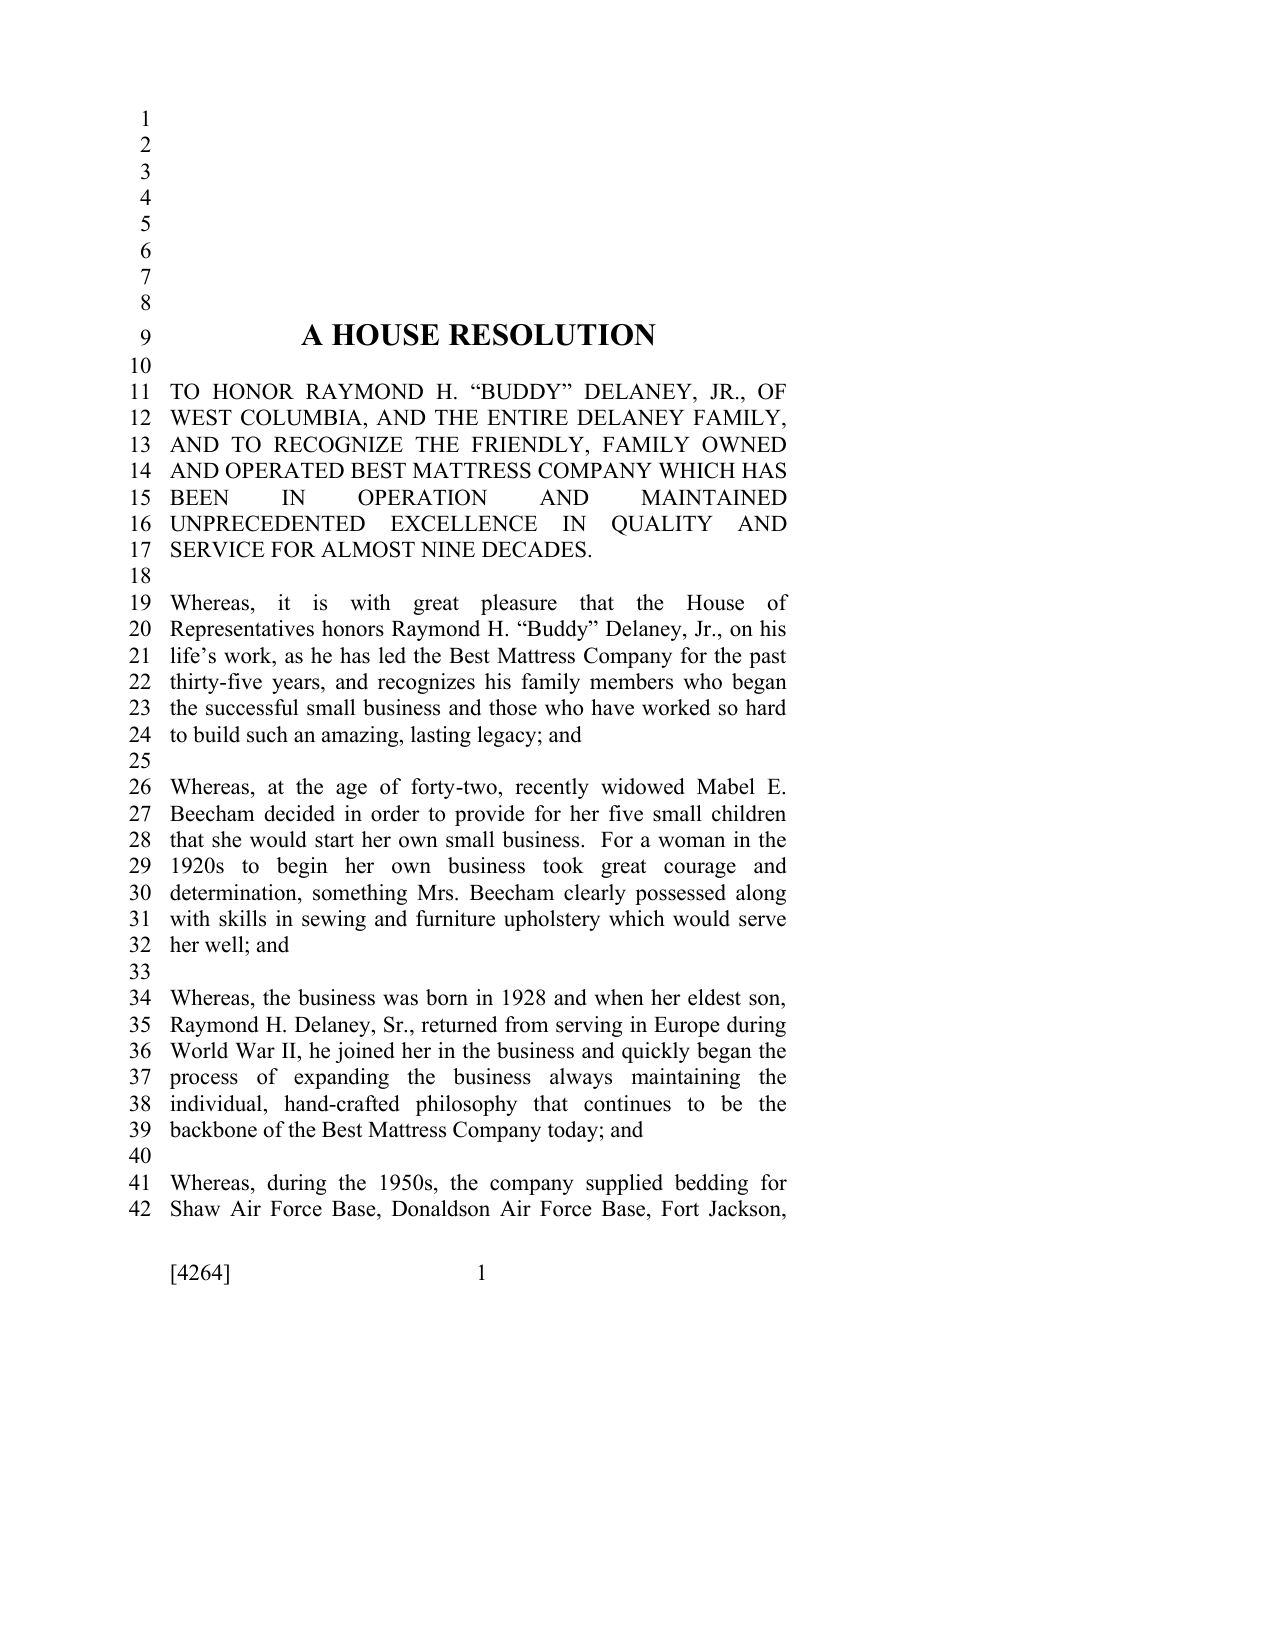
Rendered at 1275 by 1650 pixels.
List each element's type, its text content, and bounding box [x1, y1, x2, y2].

text TO HONOR RAYMOND H. “BUDDY” DELANEY, JR., OF WEST COLUMBIA, AND THE ENTIRE DELANEY FAMILY, AND TO RECOGNIZE THE FRIENDLY, FAMILY OWNED AND OPERATED BEST MATTRESS COMPANY WHICH HAS BEEN IN OPERATION AND MAINTAINED UNPRECEDENTED EXCELLENCE IN QUALITY AND SERVICE FOR ALMOST NINE DECADES. [169, 378, 787, 563]
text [169, 1169, 787, 1221]
text Whereas, at the age of forty-two, recently widowed Mabel E. Beecham decided in order to provide for her five small children that she would start her own small business. For a woman in the 1920s to begin her own business took great courage and determination, something Mrs. Beecham clearly possessed along with skills in sewing and furniture upholstery which would serve her well; and [169, 773, 787, 958]
text A HOUSE RESOLUTION [169, 316, 787, 352]
text Whereas, the business was born in 1928 and when her eldest son, Raymond H. Delaney, Sr., returned from serving in Europe during World War II, he joined her in the business and quickly began the process of expanding the business always maintaining the individual, hand-crafted philosophy that continues to be the backbone of the Best Mattress Company today; and [169, 984, 787, 1142]
text Whereas, it is with great pleasure that the House of Representatives honors Raymond H. “Buddy” Delaney, Jr., on his life’s work, as he has led the Best Mattress Company for the past thirty-five years, and recognizes his family members who began the successful small business and those who have worked so hard to build such an amazing, lasting legacy; and [169, 589, 787, 747]
